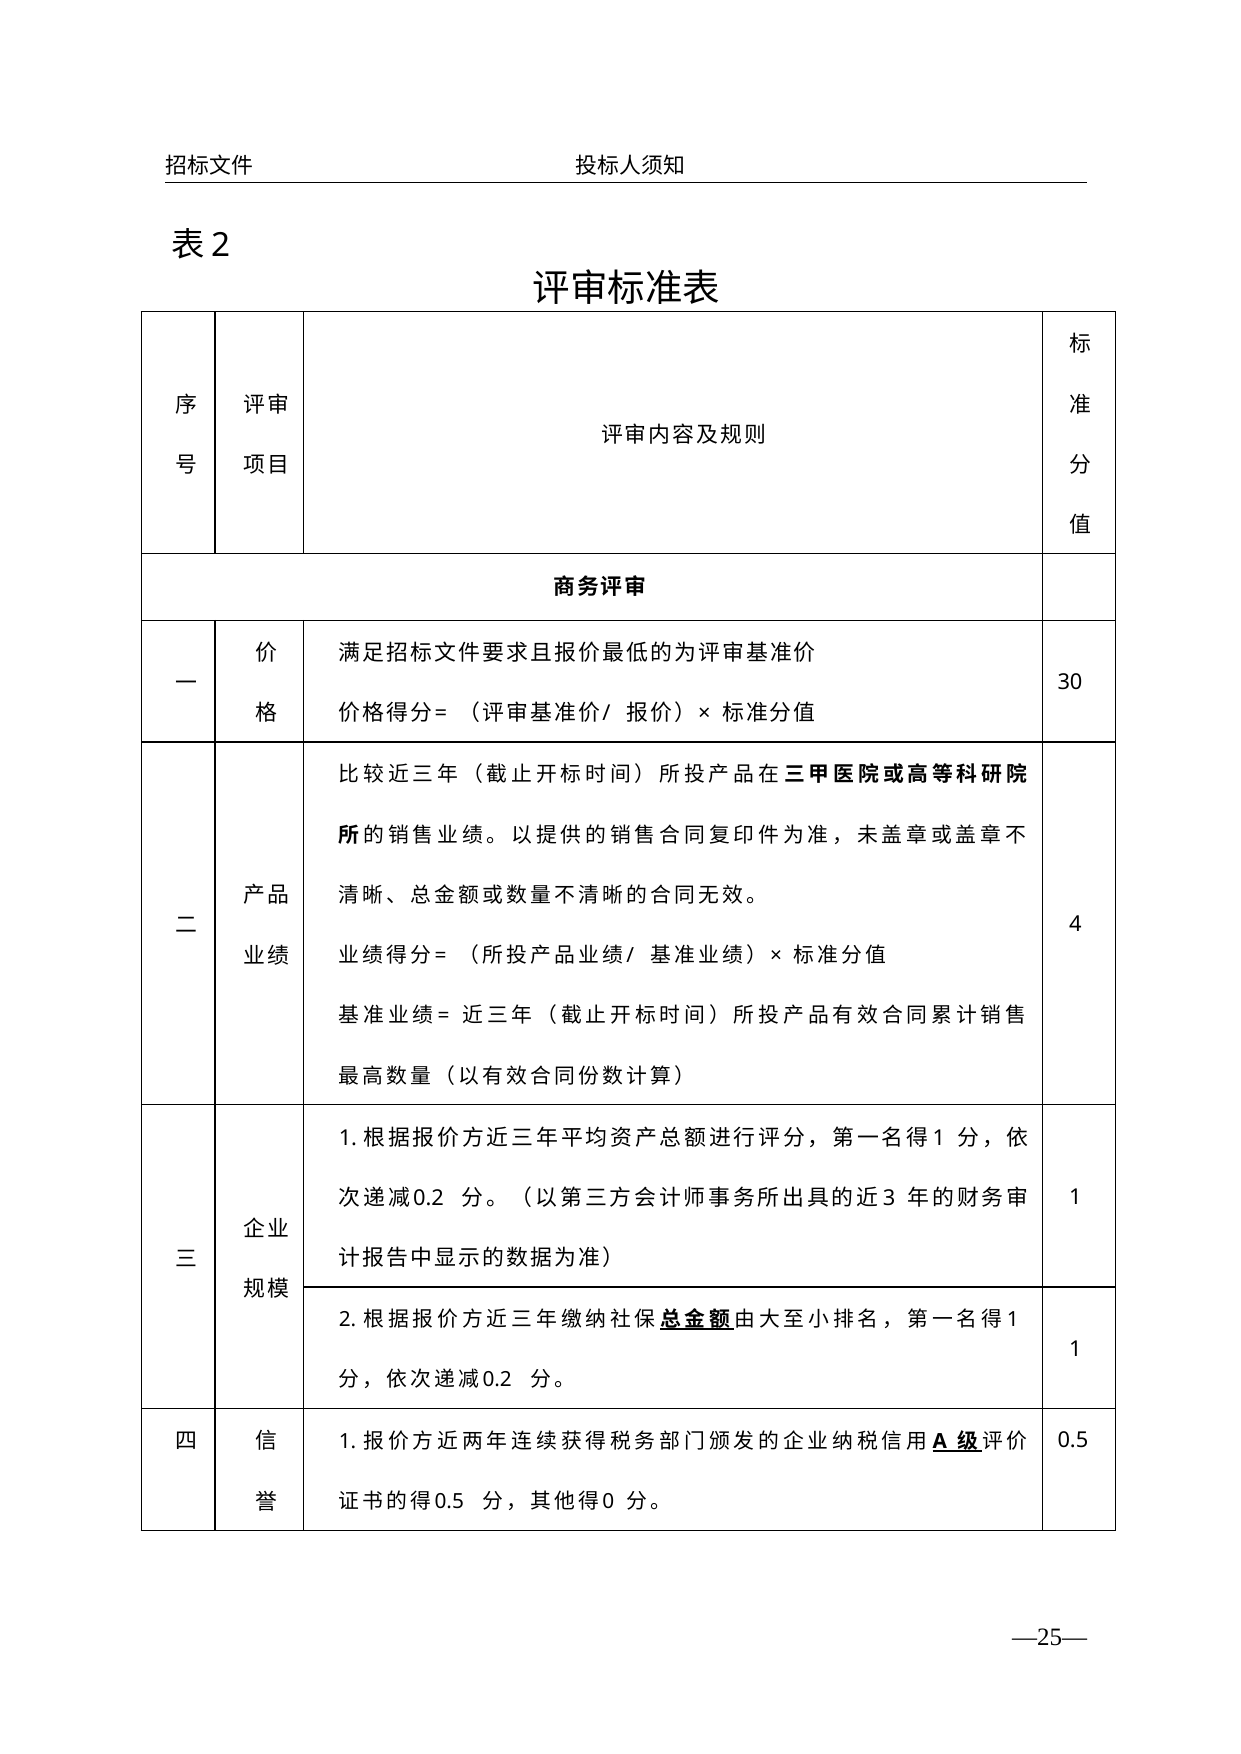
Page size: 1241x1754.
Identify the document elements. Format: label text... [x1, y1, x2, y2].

table_cell 1.根据报价方近三年平均资产总额进行评分，第一名得1分，依次递减0.2分。（以第三方会计师事务所出具的近3年的财务审计报告中显示的数据为准） [304, 1105, 1042, 1286]
table_cell 1.报价方近两年连续获得税务部门颁发的企业纳税信用A级评价证书的得0.5分，其他得0分。 [304, 1409, 1042, 1530]
table_cell 比较近三年（截止开标时间）所投产品在三甲医院或高等科研院所的销售业绩。以提供的销售合同复印件为准，未盖章或盖章不清晰、总金额或数量不清晰的合同无效。 业绩得分=（所投产品业绩/基准业绩）×标准分值 基准业绩=近三年（截止开标时间）所投产品有效合同累计销售最高数量（以有效合同份数计算） [304, 743, 1042, 1104]
table_cell 4 [1043, 743, 1115, 1104]
table_header 标准 分值 [1043, 312, 1115, 553]
table_cell 满足招标文件要求且报价最低的为评审基准价 价格得分=（评审基准价/报价）×标准分值 [304, 621, 1042, 741]
table_cell 企业 规模 [216, 1105, 303, 1408]
table_cell 二 [142, 743, 214, 1104]
table_header 序号 [142, 312, 214, 553]
table_cell 0.5 [1043, 1409, 1115, 1530]
table_cell 四 [142, 1409, 214, 1530]
table_header 评审 项目 [216, 312, 303, 553]
text 表2 [171, 219, 1081, 265]
table_cell 产品 业绩 [216, 743, 303, 1104]
table_cell 一 [142, 621, 214, 741]
table_header 评审内容及规则 [304, 312, 1042, 553]
text 评审标准表 [171, 265, 1081, 311]
table_cell 商务评审 [142, 554, 1042, 620]
table_cell 30 [1043, 621, 1115, 741]
table_cell 2.根据报价方近三年缴纳社保总金额由大至小排名，第一名得1分，依次递减0.2分。 [304, 1288, 1042, 1408]
table_cell 三 [142, 1105, 214, 1408]
table_cell 1 [1043, 1105, 1115, 1286]
table_cell 信 誉 [216, 1409, 303, 1530]
table_cell 1 [1043, 1288, 1115, 1408]
table_cell 价 格 [216, 621, 303, 741]
table_cell [1043, 554, 1115, 620]
